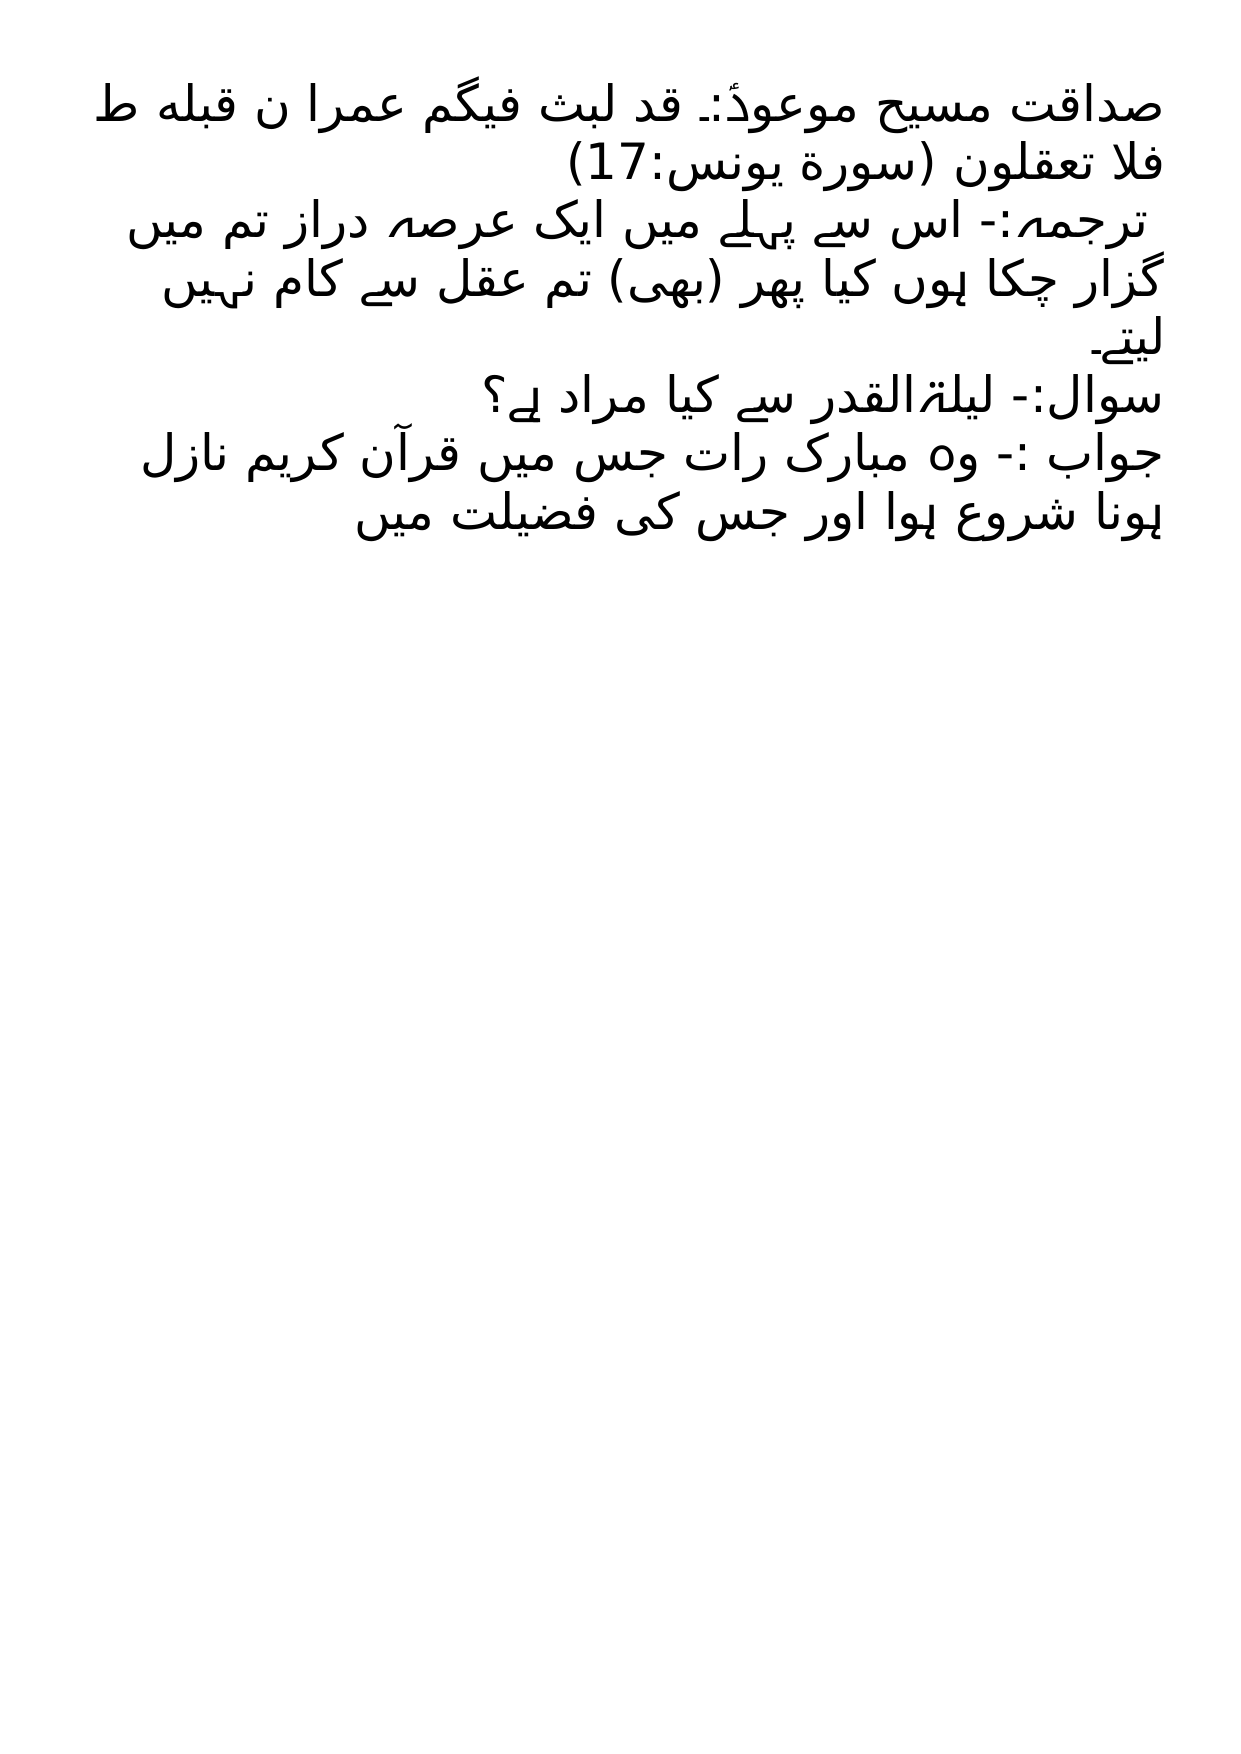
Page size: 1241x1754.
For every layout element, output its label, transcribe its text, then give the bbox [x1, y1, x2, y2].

text سوال:- لیلۃالقدر سے کیا مراد ہے؟ [75, 366, 1165, 424]
text ترجمہ:- اس سے پہلے میں ایک عرصہ دراز تم میں گزار چکا ہوں کیا پھر (بھی) تم عقل سے کام نہیں لیتے۔ [75, 191, 1165, 366]
text صداقت مسیح موعودؑ:۔ قد لبث فيگم عمرا ن قبله ط فلا تعقلون (سورة يونس:17) [75, 75, 1165, 191]
text جواب :- وہ مبارک رات جس میں قرآن کریم نازل ہونا شروع ہوا اور جس کی فضیلت میں [75, 424, 1165, 541]
